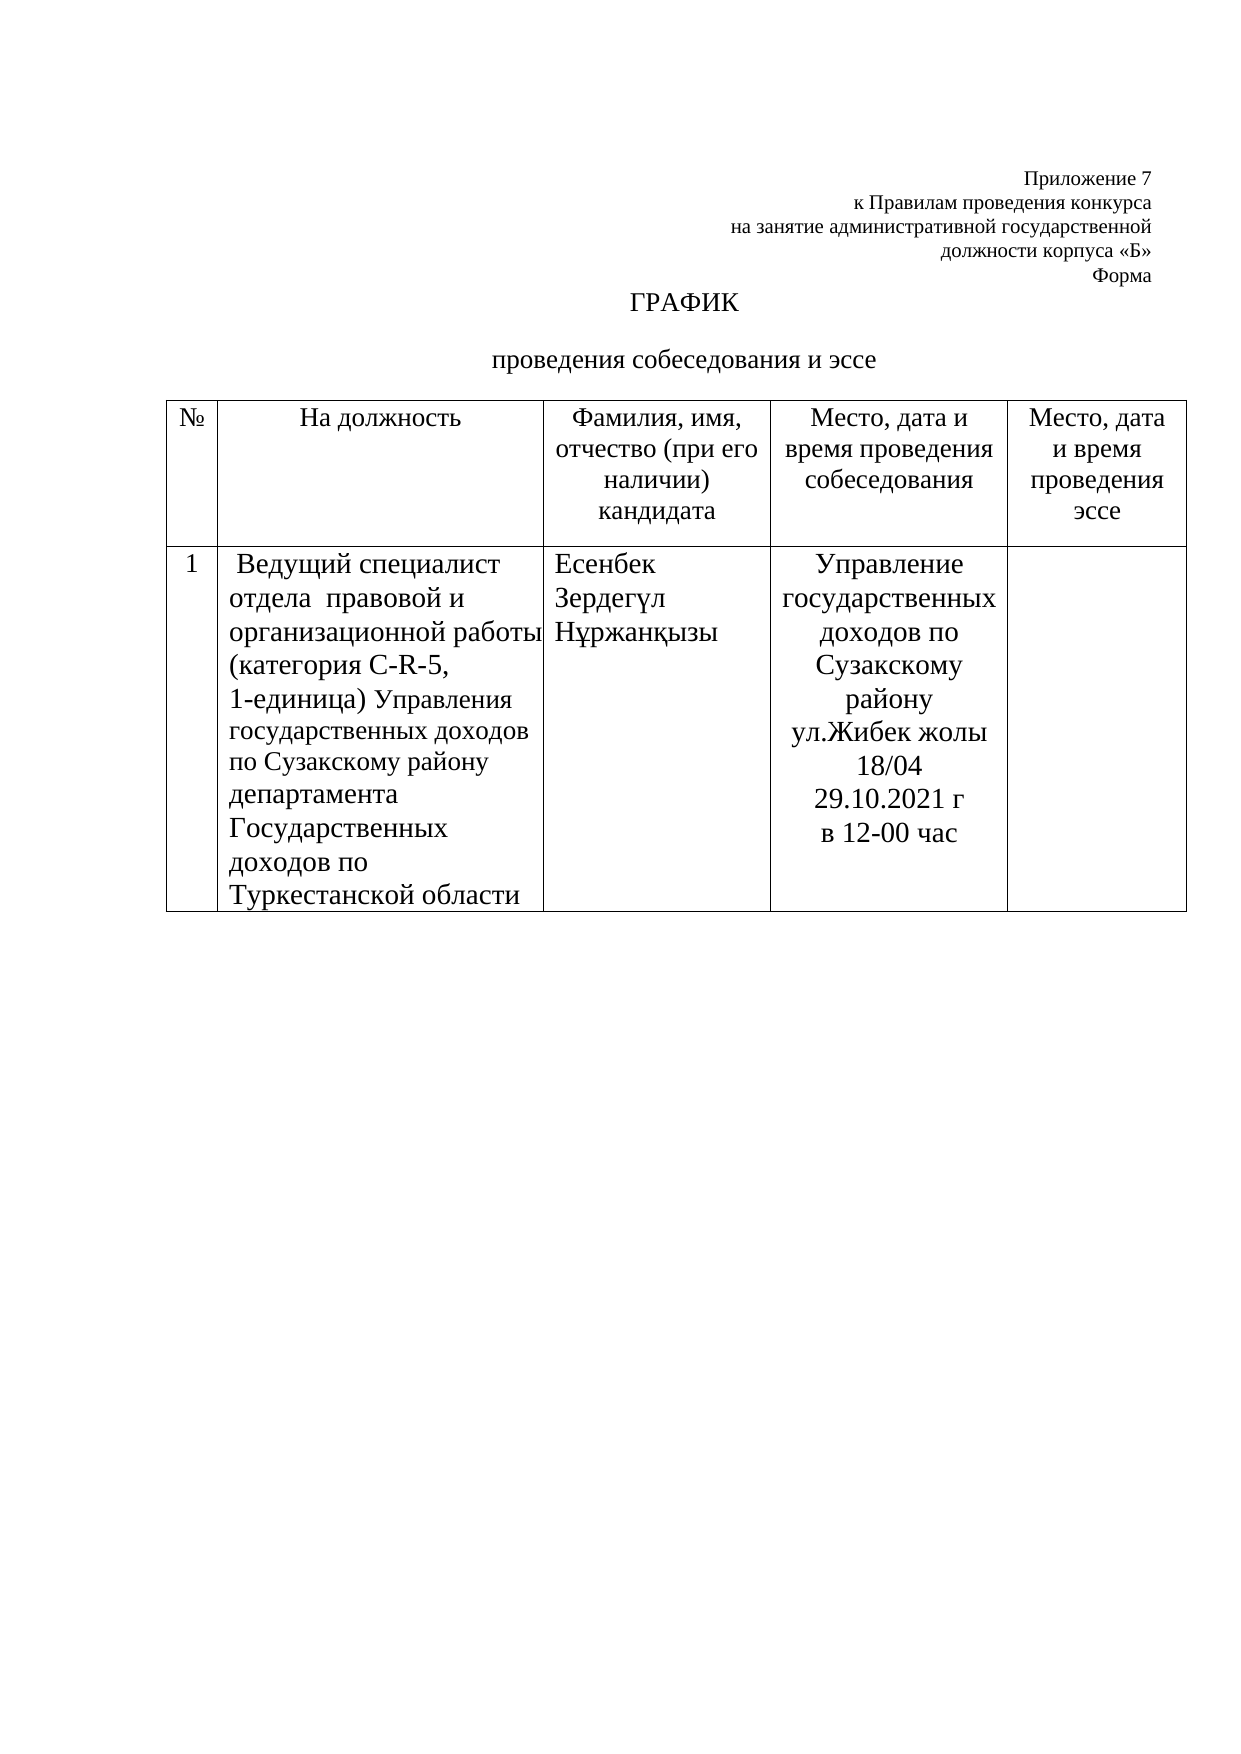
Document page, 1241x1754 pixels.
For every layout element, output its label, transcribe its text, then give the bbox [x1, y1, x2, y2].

table_header Фамилия, имя, отчество (при его наличии) кандидата [544, 401, 770, 546]
table_cell Есенбек Зердегүл Нұржанқызы [544, 547, 770, 911]
table_header Место, дата и время проведения эссе [1008, 401, 1186, 546]
text Форма [177, 262, 1152, 287]
text Приложение 7 [177, 166, 1152, 190]
text к Правилам проведения конкурса [177, 190, 1152, 214]
table_cell [1008, 547, 1186, 911]
table_cell Управление государственных доходов по Сузакскому району ул.Жибек жолы 18/04 29.10.2021 г в 12-00 час [771, 547, 1007, 911]
table_cell 1 [167, 547, 217, 911]
table_cell Ведущий специалист отдела правовой и организационной работы (категория С-R-5, 1-единица) Управления государственных доходов по Сузакскому району департамента Государственных доходов по Туркестанской области [218, 547, 543, 911]
table_header Место, дата и время проведения собеседования [771, 401, 1007, 546]
table_header На должность [218, 401, 543, 546]
text ГРАФИК [177, 287, 1152, 318]
table_header № [167, 401, 217, 546]
text на занятие административной государственной [177, 214, 1152, 238]
text проведения собеседования и эссе [177, 343, 1152, 374]
text должности корпуса «Б» [177, 238, 1152, 262]
